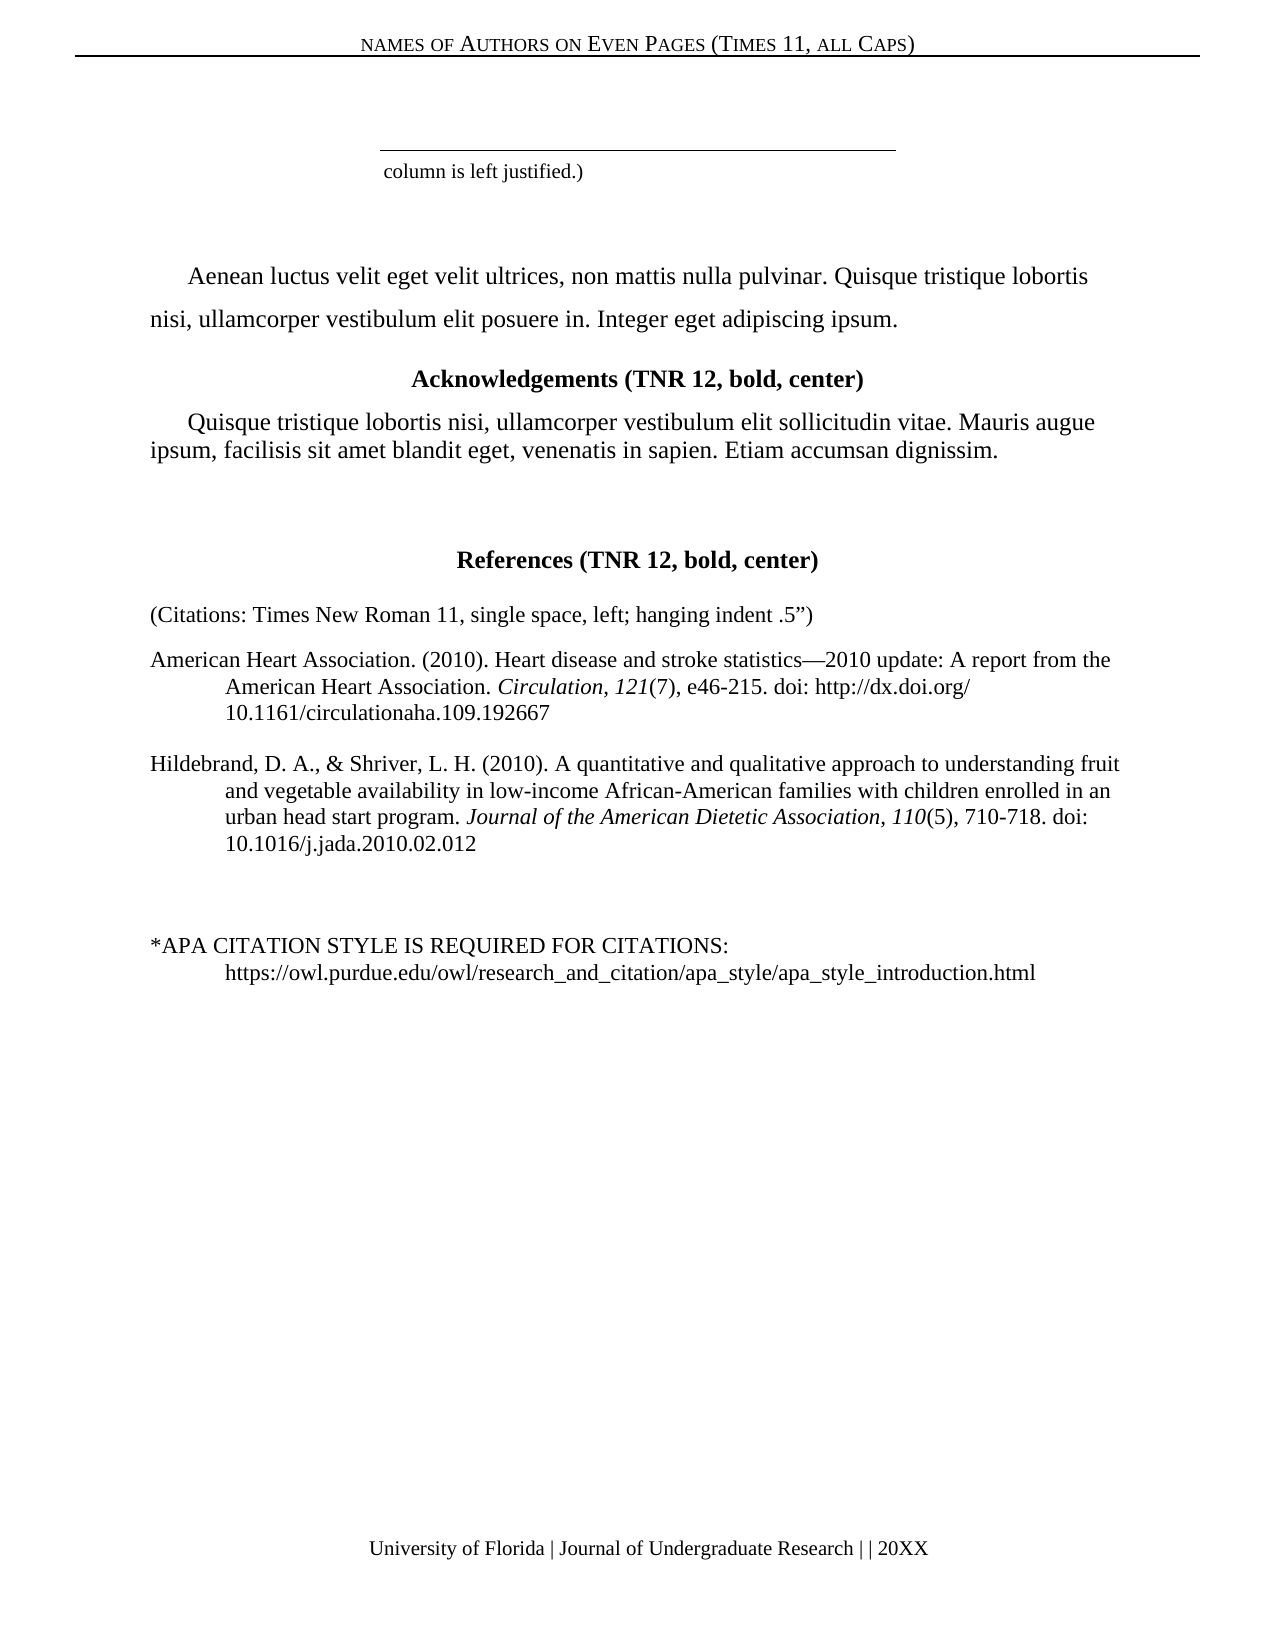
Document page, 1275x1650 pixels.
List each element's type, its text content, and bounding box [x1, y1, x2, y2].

text Quisque tristique lobortis nisi, ullamcorper vestibulum elit sollicitudin vitae. Mauris augue ipsum, facilisis sit amet blandit eget, venenatis in sapien. Etiam accumsan dignissim. [150, 407, 1125, 464]
text (Citations: Times New Roman 11, single space, left; hanging indent .5”) [150, 601, 1125, 628]
subtitle Acknowledgements (TNR 12, bold, center) [150, 364, 1125, 392]
text American Heart Association. (2010). Heart disease and stroke statistics—2010 update: A report from the American Heart Association. Circulation, 121(7), e46-215. doi: http://dx.doi.org/ [150, 646, 1125, 699]
subtitle References (TNR 12, bold, center) [150, 545, 1125, 574]
text *APA CITATION STYLE IS REQUIRED FOR CITATIONS: https://owl.purdue.edu/owl/research_and_citation/apa_style/apa_style_introduction.html [150, 932, 1125, 985]
text Hildebrand, D. A., & Shriver, L. H. (2010). A quantitative and qualitative approach to understanding fruit and vegetable availability in low-income African-American families with children enrolled in an urban head start program. Journal of the American Dietetic Association, 110(5), 710-718. doi: 10.1016/j.jada.2010.02.012 [150, 751, 1125, 856]
text Aenean luctus velit eget velit ultrices, non mattis nulla pulvinar. Quisque tristique lobortis nisi, ullamcorper vestibulum elit posuere in. Integer eget adipiscing ipsum. [150, 261, 1125, 333]
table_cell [380, 151, 896, 201]
text 10.1161/circulationaha.109.192667 [225, 699, 1125, 726]
